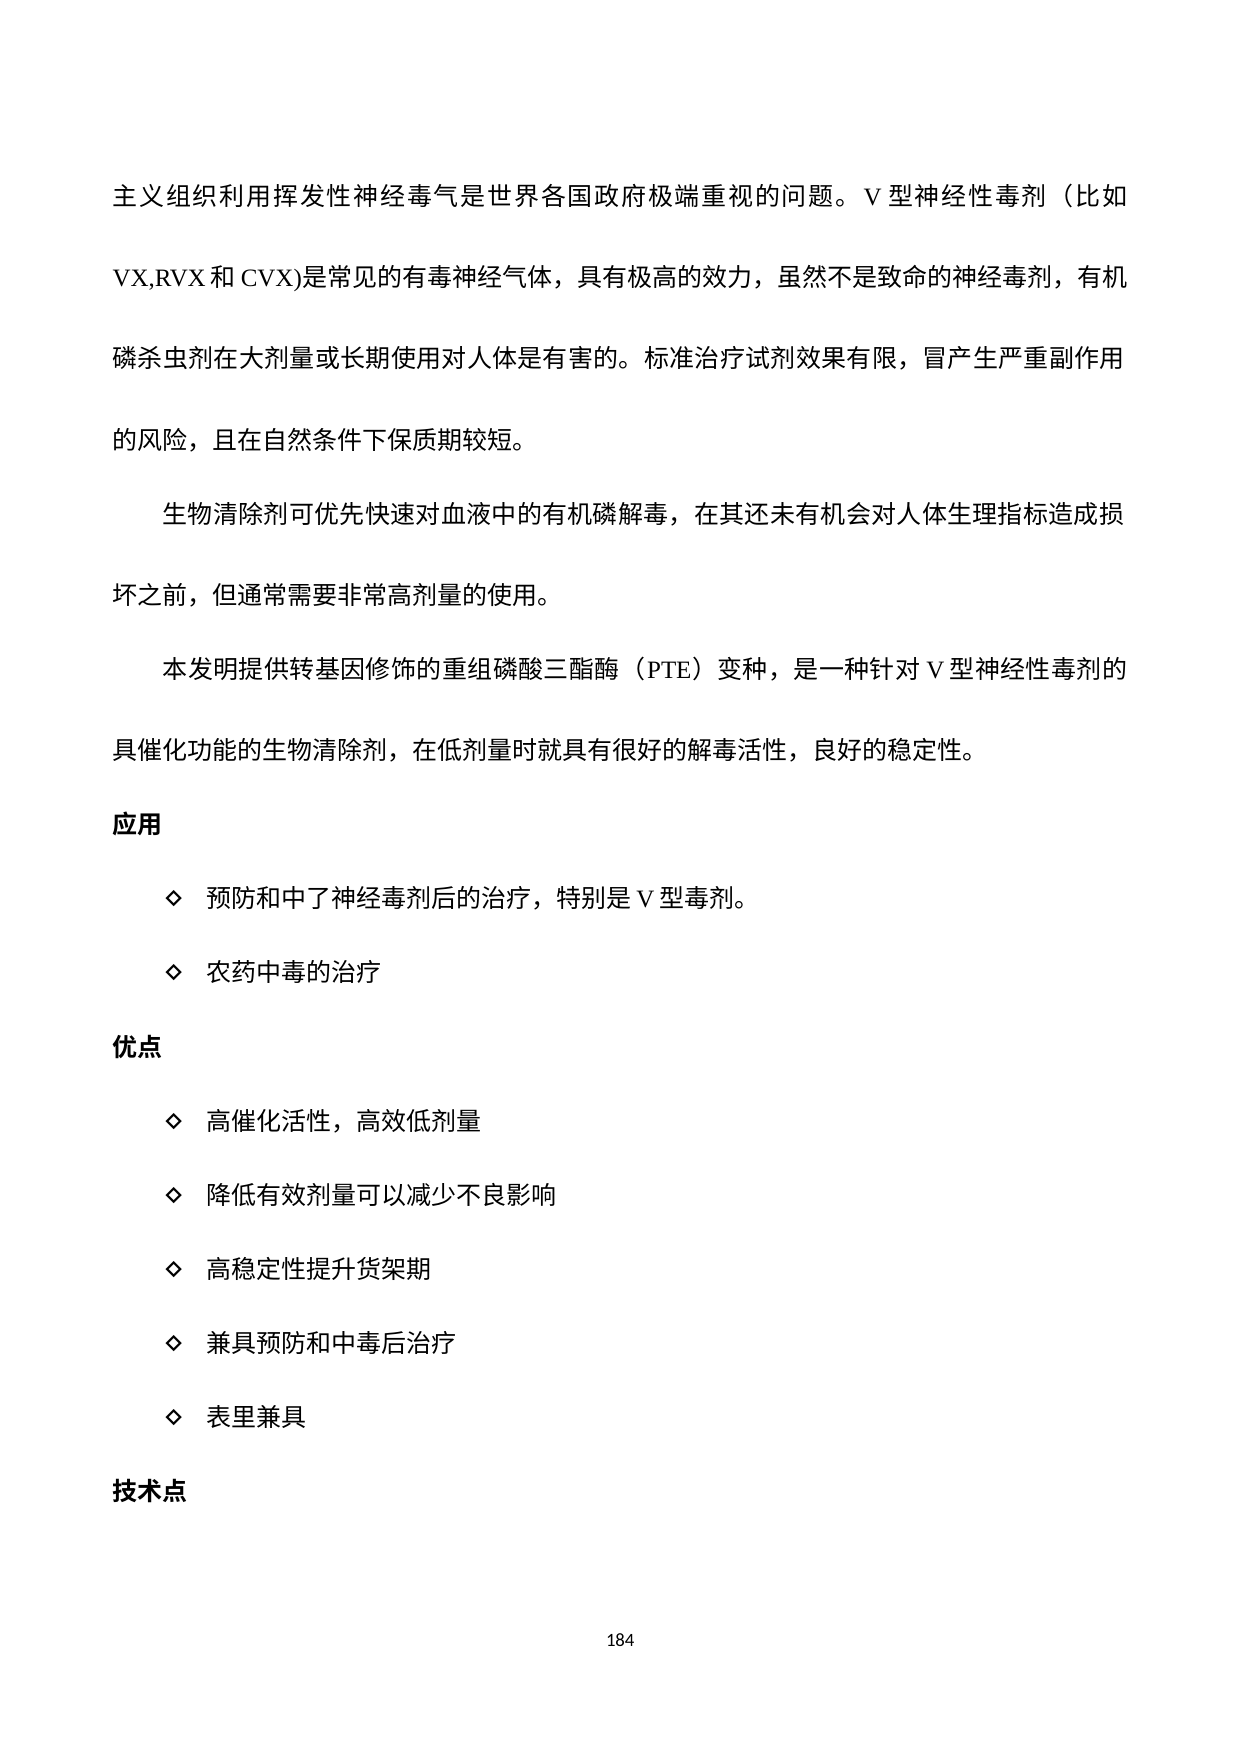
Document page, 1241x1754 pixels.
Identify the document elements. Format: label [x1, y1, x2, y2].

text [112, 162, 1128, 471]
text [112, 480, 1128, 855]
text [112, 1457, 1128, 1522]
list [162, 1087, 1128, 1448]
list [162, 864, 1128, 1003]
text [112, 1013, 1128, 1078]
